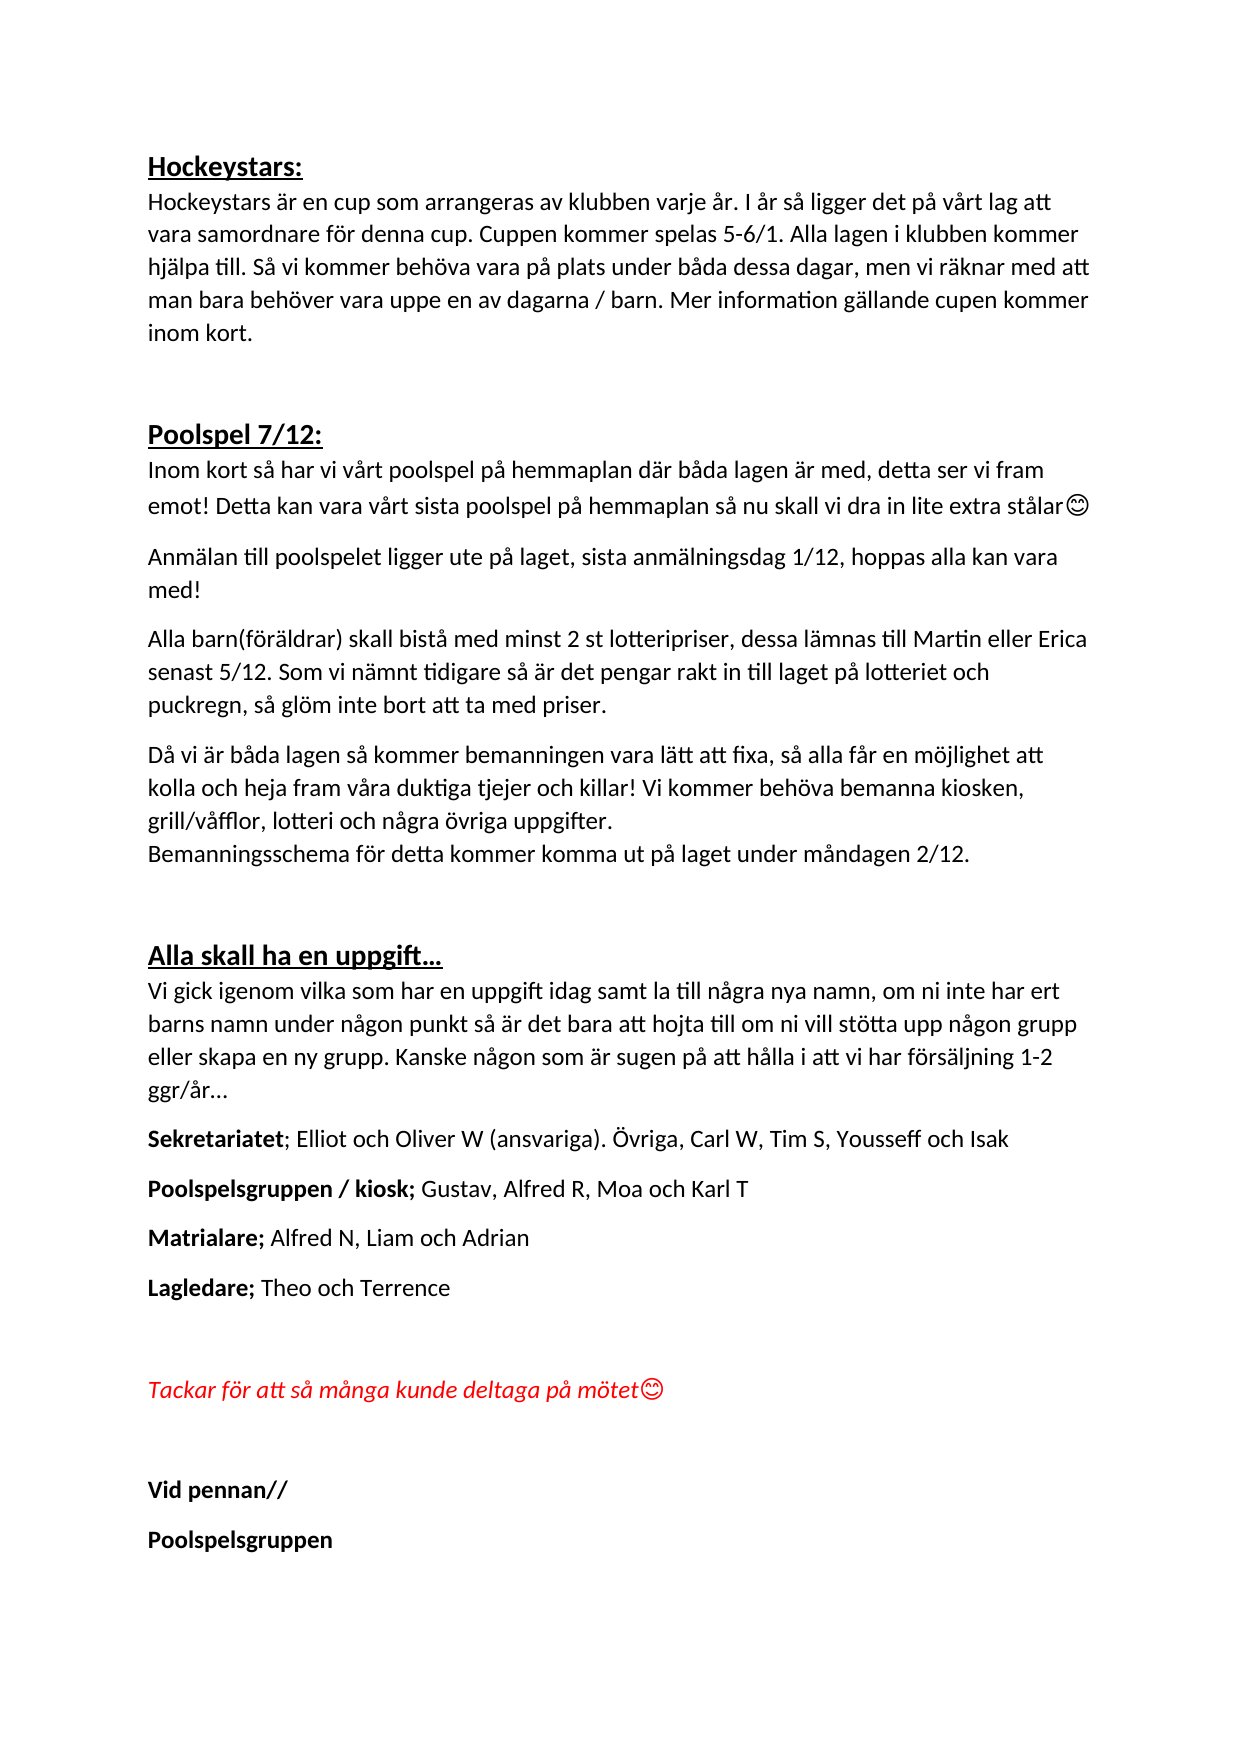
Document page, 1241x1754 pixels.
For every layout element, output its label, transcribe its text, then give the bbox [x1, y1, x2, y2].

text Tackar för att så många kunde deltaga på mötet [148, 1371, 1093, 1405]
text Anmälan till poolspelet ligger ute på laget, sista anmälningsdag 1/12, hoppas alla kan vara med! [148, 541, 1093, 604]
text Sekretariatet; Elliot och Oliver W (ansvariga). Övriga, Carl W, Tim S, Yousseff och Isak [148, 1123, 1093, 1154]
text Då vi är båda lagen så kommer bemanningen vara lätt att fixa, så alla får en möjlighet att kolla och heja fram våra duktiga tjejer och killar! Vi kommer behöva bemanna kiosken, grill/våfflor, lotteri och några övriga uppgifter. Bemanningsschema för detta kommer komma ut på laget under måndagen 2/12. [148, 739, 1093, 868]
text Alla skall ha en uppgift… Vi gick igenom vilka som har en uppgift idag samt la till några nya namn, om ni inte har ert barns namn under någon punkt så är det bara att hojta till om ni vill stötta upp någon grupp eller skapa en ny grupp. Kanske någon som är sugen på att hålla i att vi har försäljning 1-2 ggr/år… [148, 937, 1093, 1104]
text Matrialare; Alfred N, Liam och Adrian [148, 1222, 1093, 1253]
text Poolspel 7/12: Inom kort så har vi vårt poolspel på hemmaplan där båda lagen är med, detta ser vi fram emot! Detta kan vara vårt sista poolspel på hemmaplan så nu skall vi dra in lite extra stålar [148, 416, 1093, 522]
text Vid pennan// [148, 1474, 1093, 1505]
text Lagledare; Theo och Terrence [148, 1272, 1093, 1303]
text Alla barn(föräldrar) skall bistå med minst 2 st lotteripriser, dessa lämnas till Martin eller Erica senast 5/12. Som vi nämnt tidigare så är det pengar rakt in till laget på lotteriet och puckregn, så glöm inte bort att ta med priser. [148, 624, 1093, 720]
text Poolspelsgruppen [148, 1524, 1093, 1554]
text Poolspelsgruppen / kiosk; Gustav, Alfred R, Moa och Karl T [148, 1173, 1093, 1203]
text Hockeystars: Hockeystars är en cup som arrangeras av klubben varje år. I år så ligger det på vårt lag att vara samordnare för denna cup. Cuppen kommer spelas 5-6/1. Alla lagen i klubben kommer hjälpa till. Så vi kommer behöva vara på plats under båda dessa dagar, men vi räknar med att man bara behöver vara uppe en av dagarna / barn. Mer information gällande cupen kommer inom kort. [148, 148, 1093, 348]
